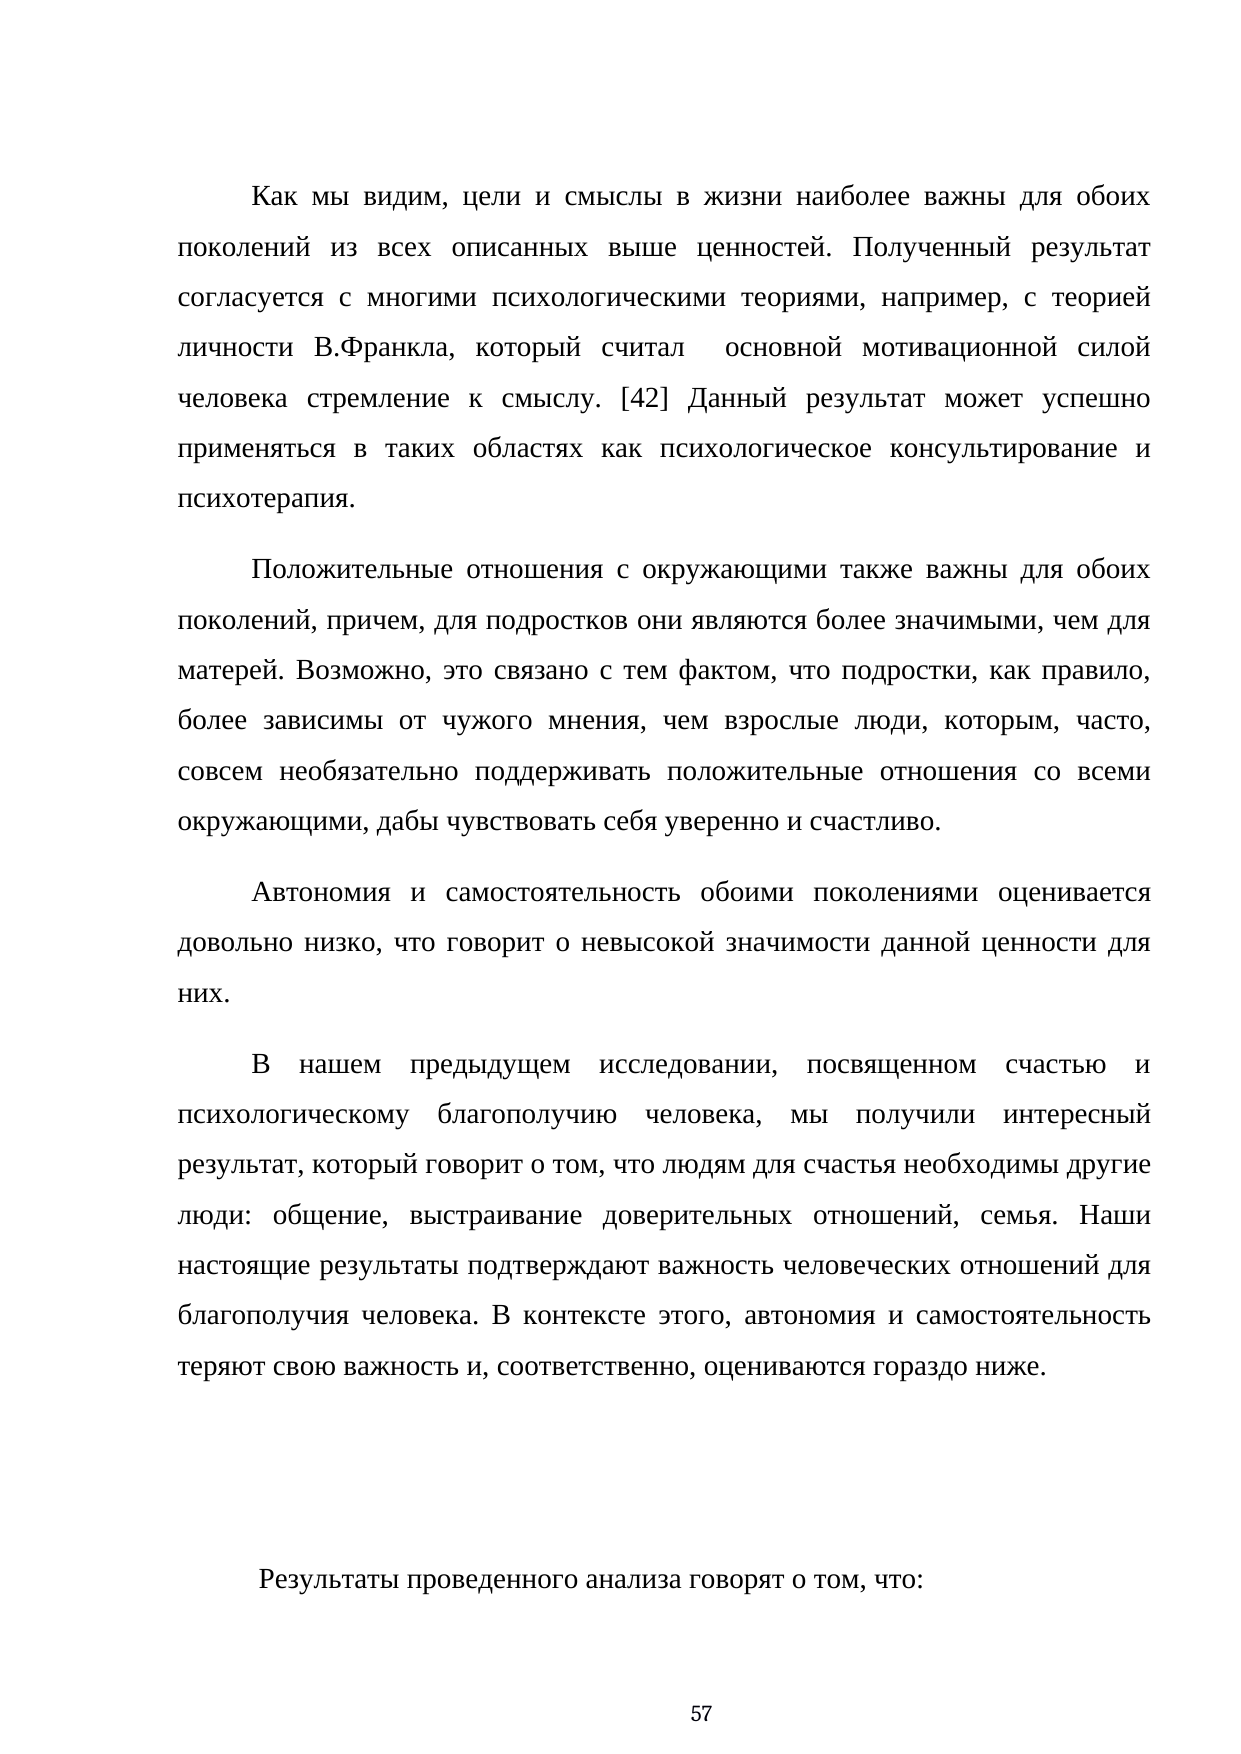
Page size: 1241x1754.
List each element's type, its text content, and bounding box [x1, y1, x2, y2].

text В нашем предыдущем исследовании, посвященном счастью и психологическому благополучию человека, мы получили интересный результат, который говорит о том, что людям для счастья необходимы другие люди: общение, выстраивание доверительных отношений, семья. Наши настоящие результаты подтверждают важность человеческих отношений для благополучия человека. В контексте этого, автономия и самостоятельность теряют свою важность и, соответственно, оцениваются гораздо ниже. [177, 1046, 1152, 1381]
text Результаты проведенного анализа говорят о том, что: [177, 1561, 1152, 1595]
text Положительные отношения с окружающими также важны для обоих поколений, причем, для подростков они являются более значимыми, чем для матерей. Возможно, это связано с тем фактом, что подростки, как правило, более зависимы от чужого мнения, чем взрослые люди, которым, часто, совсем необязательно поддерживать положительные отношения со всеми окружающими, дабы чувствовать себя уверенно и счастливо. [177, 551, 1152, 837]
text Автономия и самостоятельность обоими поколениями оценивается довольно низко, что говорит о невысокой значимости данной ценности для них. [177, 874, 1152, 1008]
text Как мы видим, цели и смыслы в жизни наиболее важны для обоих поколений из всех описанных выше ценностей. Полученный результат согласуется с многими психологическими теориями, например, с теорией личности В.Франкла, который считал основной мотивационной силой человека стремление к смыслу. [42] Данный результат может успешно применяться в таких областях как психологическое консультирование и психотерапия. [177, 178, 1152, 514]
